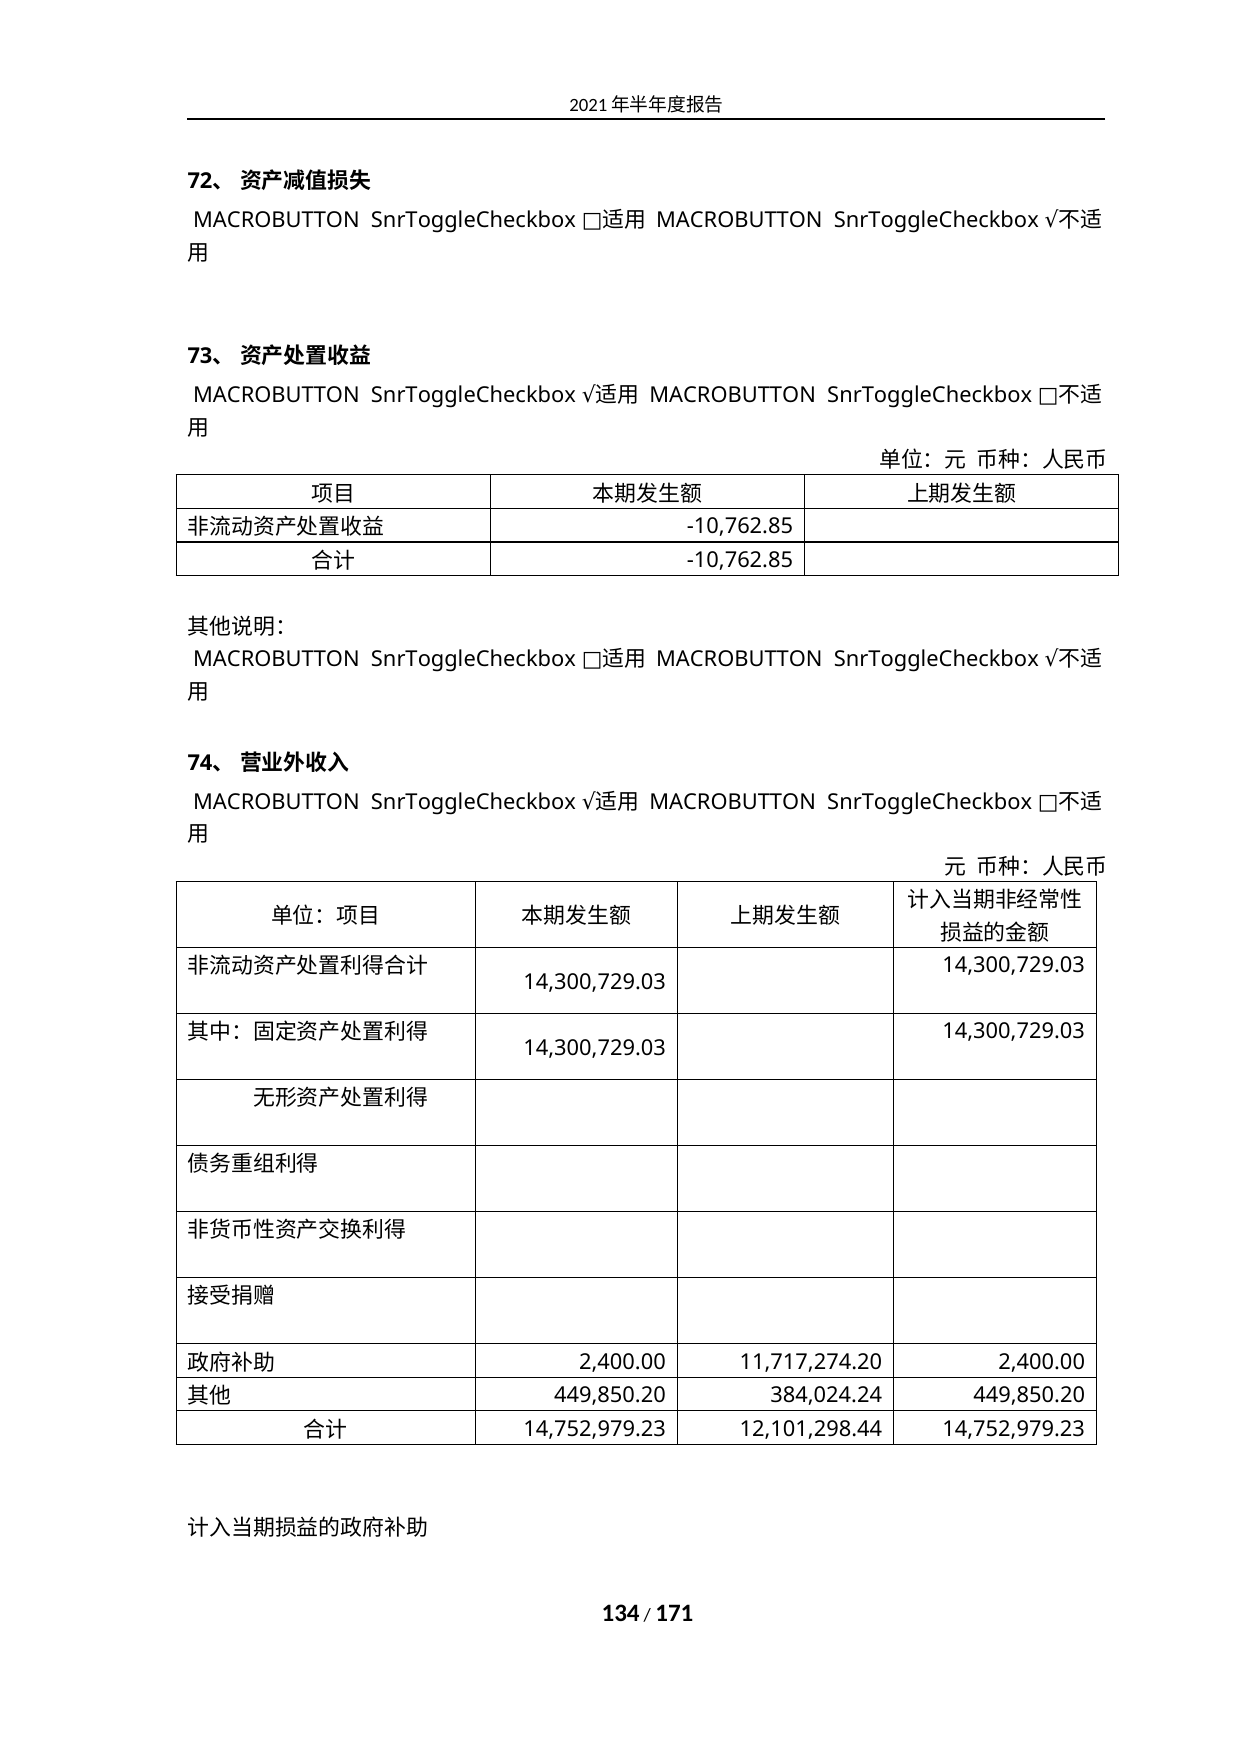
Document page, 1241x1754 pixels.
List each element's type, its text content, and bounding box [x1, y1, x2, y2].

subtitle 营业外收入 [187, 745, 1107, 777]
